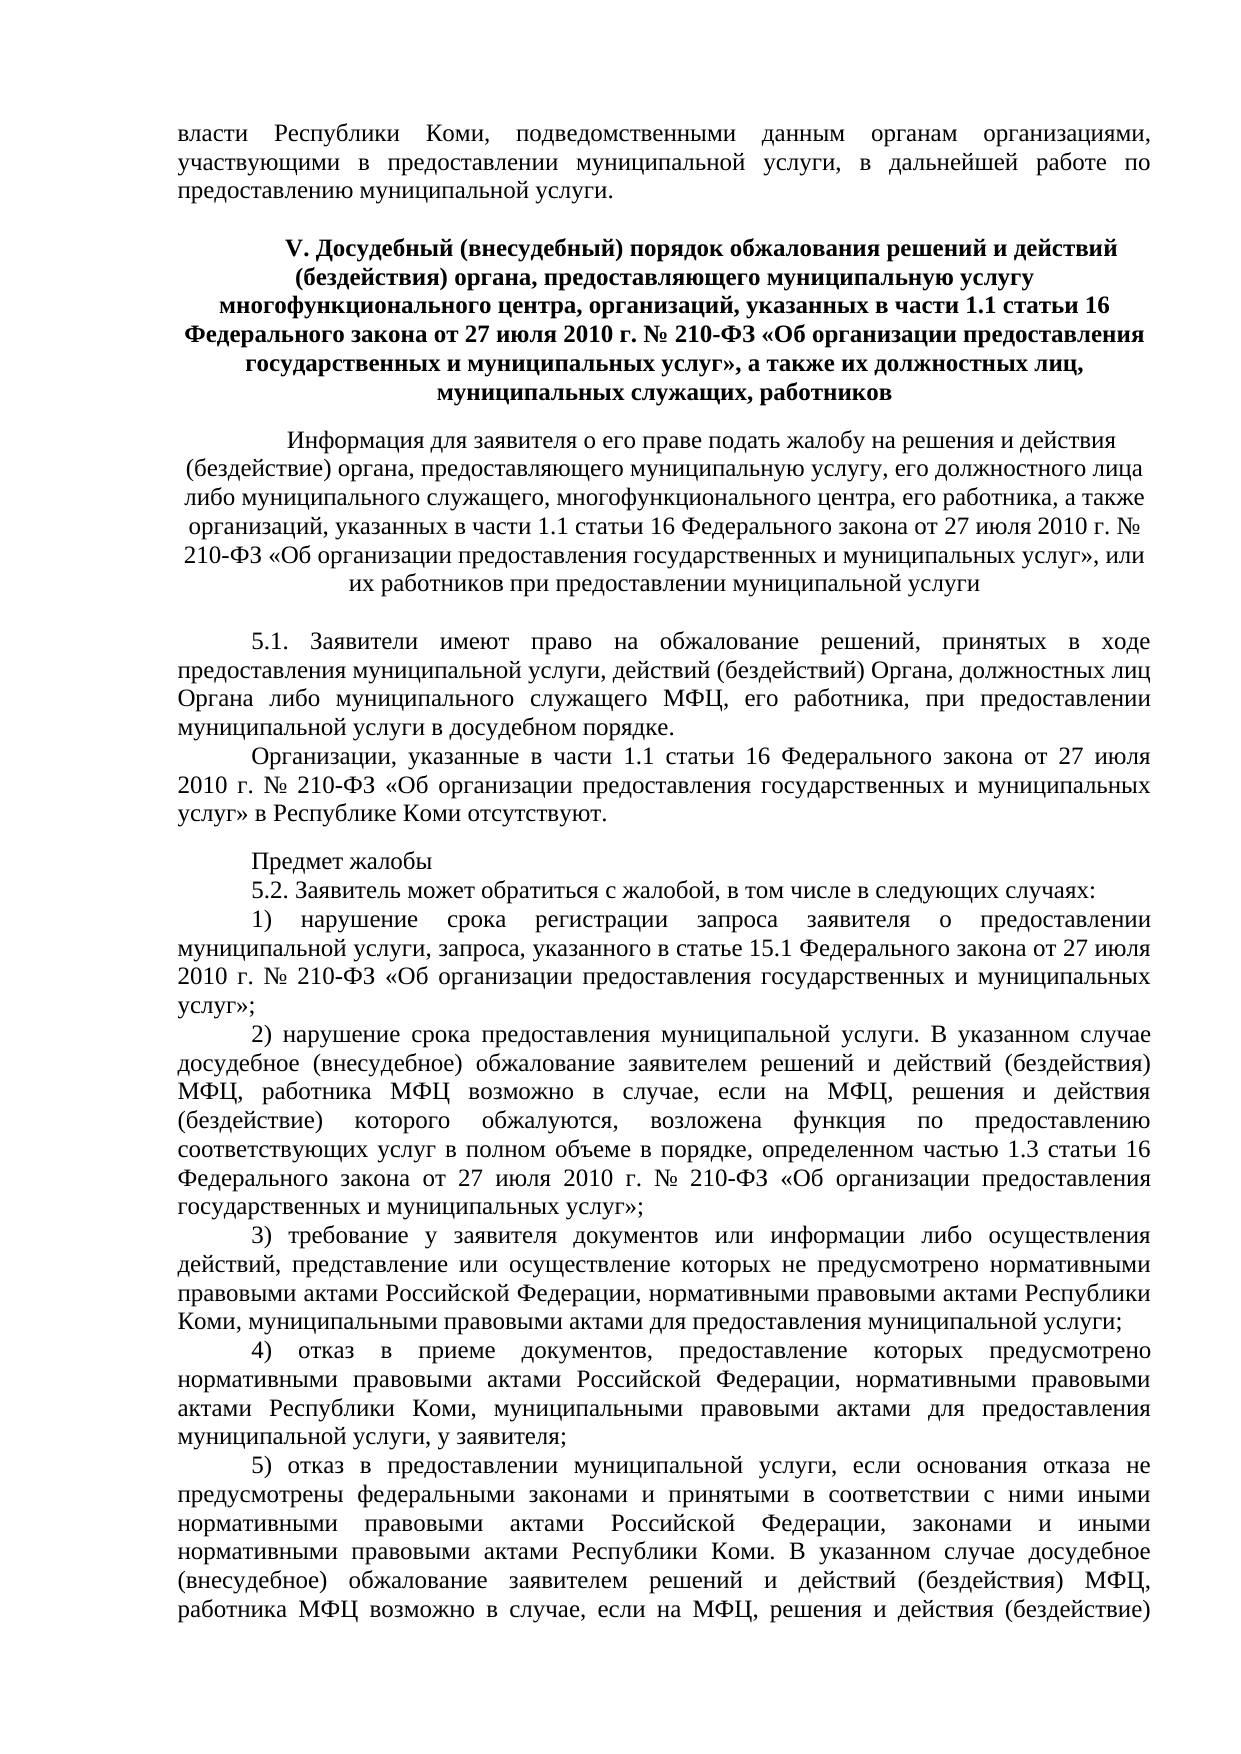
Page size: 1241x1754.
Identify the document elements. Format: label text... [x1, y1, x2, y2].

text 5.1. Заявители имеют право на обжалование решений, принятых в ходе предоставления муниципальной услуги, действий (бездействий) Органа, должностных лиц Органа либо муниципального служащего МФЦ, его работника, при предоставлении муниципальной услуги в досудебном порядке. [177, 626, 1152, 741]
text V. Досудебный (внесудебный) порядок обжалования решений и действий (бездействия) органа, предоставляющего муниципальную услугу многофункционального центра, организаций, указанных в части 1.1 статьи 16 Федерального закона от 27 июля 2010 г. № 210-ФЗ «Об организации предоставления государственных и муниципальных услуг», а также их должностных лиц, муниципальных служащих, работников [177, 233, 1152, 406]
text 4) отказ в приеме документов, предоставление которых предусмотрено нормативными правовыми актами Российской Федерации, нормативными правовыми актами Республики Коми, муниципальными правовыми актами для предоставления муниципальной услуги, у заявителя; [177, 1335, 1152, 1450]
text Предмет жалобы [177, 846, 1152, 875]
text Информация для заявителя о его праве подать жалобу на решения и действия (бездействие) органа, предоставляющего муниципальную услугу, его должностного лица либо муниципального служащего, многофункционального центра, его работника, а также организаций, указанных в части 1.1 статьи 16 Федерального закона от 27 июля 2010 г. № 210-ФЗ «Об организации предоставления государственных и муниципальных услуг», или их работников при предоставлении муниципальной услуги [177, 425, 1152, 597]
text 5.2. Заявитель может обратиться с жалобой, в том числе в следующих случаях: [177, 875, 1152, 904]
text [177, 1450, 1152, 1623]
text Организации, указанные в части 1.1 статьи 16 Федерального закона от 27 июля 2010 г. № 210-ФЗ «Об организации предоставления государственных и муниципальных услуг» в Республике Коми отсутствуют. [177, 741, 1152, 827]
text 2) нарушение срока предоставления муниципальной услуги. В указанном случае досудебное (внесудебное) обжалование заявителем решений и действий (бездействия) МФЦ, работника МФЦ возможно в случае, если на МФЦ, решения и действия (бездействие) которого обжалуются, возложена функция по предоставлению соответствующих услуг в полном объеме в порядке, определенном частью 1.3 статьи 16 Федерального закона от 27 июля 2010 г. № 210-ФЗ «Об организации предоставления государственных и муниципальных услуг»; [177, 1019, 1152, 1220]
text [177, 118, 1152, 204]
text 1) нарушение срока регистрации запроса заявителя о предоставлении муниципальной услуги, запроса, указанного в статье 15.1 Федерального закона от 27 июля 2010 г. № 210-ФЗ «Об организации предоставления государственных и муниципальных услуг»; [177, 904, 1152, 1019]
text 3) требование у заявителя документов или информации либо осуществления действий, представление или осуществление которых не предусмотрено нормативными правовыми актами Российской Федерации, нормативными правовыми актами Республики Коми, муниципальными правовыми актами для предоставления муниципальной услуги; [177, 1220, 1152, 1335]
